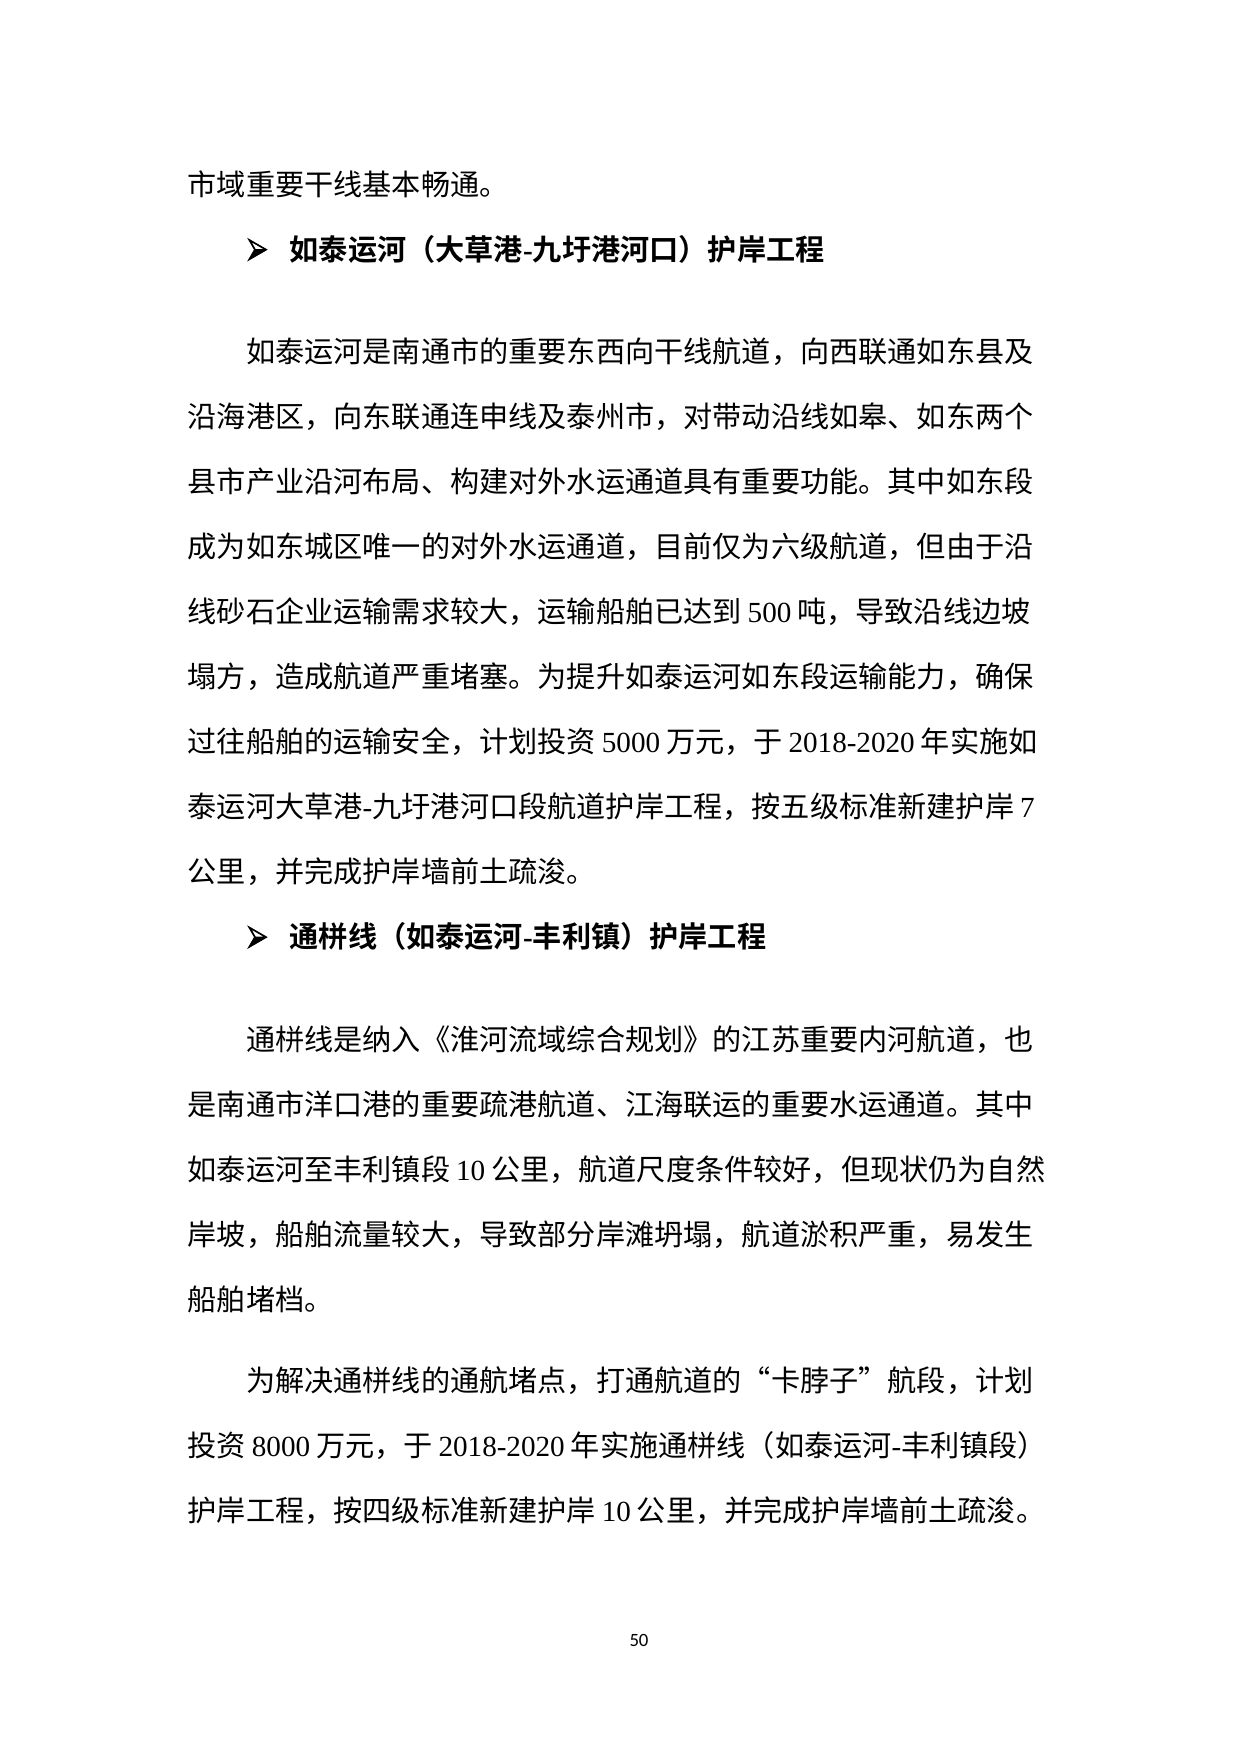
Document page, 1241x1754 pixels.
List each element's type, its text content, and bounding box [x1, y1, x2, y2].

text 如泰运河是南通市的重要东西向干线航道，向西联通如东县及沿海港区，向东联通连申线及泰州市，对带动沿线如皋、如东两个县市产业沿河布局、构建对外水运通道具有重要功能。其中如东段成为如东城区唯一的对外水运通道，目前仅为六级航道，但由于沿线砂石企业运输需求较大，运输船舶已达到500吨，导致沿线边坡塌方，造成航道严重堵塞。为提升如泰运河如东段运输能力，确保过往船舶的运输安全，计划投资5000万元，于2018-2020年实施如泰运河大草港-九圩港河口段航道护岸工程，按五级标准新建护岸7公里，并完成护岸墙前土疏浚。 [187, 317, 1053, 902]
list 通栟线（如泰运河-丰利镇）护岸工程 [246, 902, 1053, 967]
list 如泰运河（大草港-九圩港河口）护岸工程 [246, 215, 1053, 280]
text 为解决通栟线的通航堵点，打通航道的“卡脖子”航段，计划投资8000万元，于2018-2020年实施通栟线（如泰运河-丰利镇段）护岸工程，按四级标准新建护岸10公里，并完成护岸墙前土疏浚。 [187, 1346, 1053, 1541]
text 通栟线是纳入《淮河流域综合规划》的江苏重要内河航道，也是南通市洋口港的重要疏港航道、江海联运的重要水运通道。其中如泰运河至丰利镇段10公里，航道尺度条件较好，但现状仍为自然岸坡，船舶流量较大，导致部分岸滩坍塌，航道淤积严重，易发生船舶堵档。 [187, 1005, 1053, 1330]
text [187, 150, 1053, 215]
